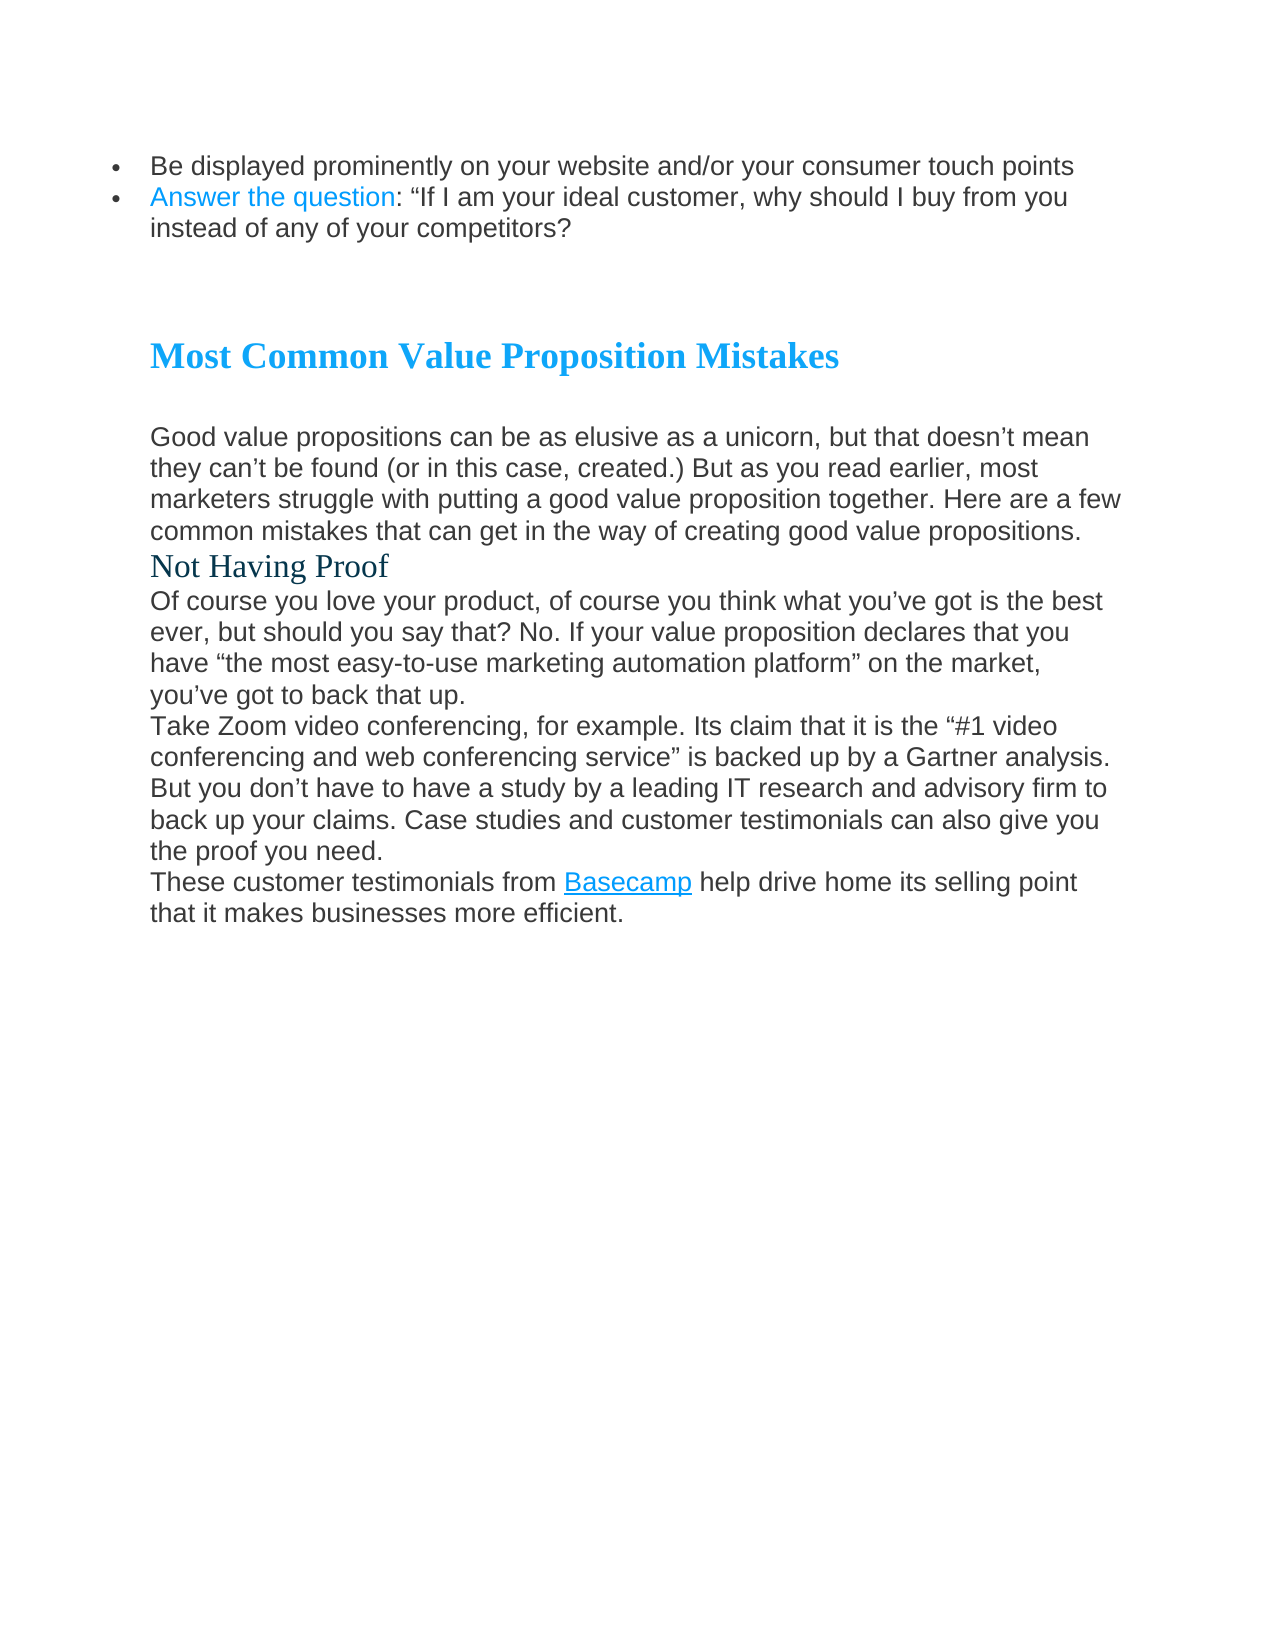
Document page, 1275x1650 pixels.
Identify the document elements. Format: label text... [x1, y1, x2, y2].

subtitle Most Common Value Proposition Mistakes [150, 333, 1125, 421]
text Take Zoom video conferencing, for example. Its claim that it is the “#1 video conferencing and web conferencing service” is backed up by a Gartner analysis. But you don’t have to have a study by a leading IT research and advisory firm to back up your claims. Case studies and customer testimonials can also give you the proof you need. [150, 710, 1125, 866]
list Be displayed prominently on your website and/or your consumer touch points [112, 150, 1125, 181]
list Answer the question: “If I am your ideal customer, why should I buy from you instead of any of your competitors? [112, 181, 1125, 244]
text Of course you love your product, of course you think what you’ve got is the best ever, but should you say that? No. If your value proposition declares that you have “the most easy-to-use marketing automation platform” on the market, you’ve got to back that up. [150, 585, 1125, 710]
text Good value propositions can be as elusive as a unicorn, but that doesn’t mean they can’t be found (or in this case, created.) But as you read earlier, most marketers struggle with putting a good value proposition together. Here are a few common mistakes that can get in the way of creating good value propositions. [150, 421, 1125, 546]
subtitle Not Having Proof [150, 546, 1125, 585]
text These customer testimonials from Basecamp help drive home its selling point that it makes businesses more efficient. [150, 866, 1125, 929]
